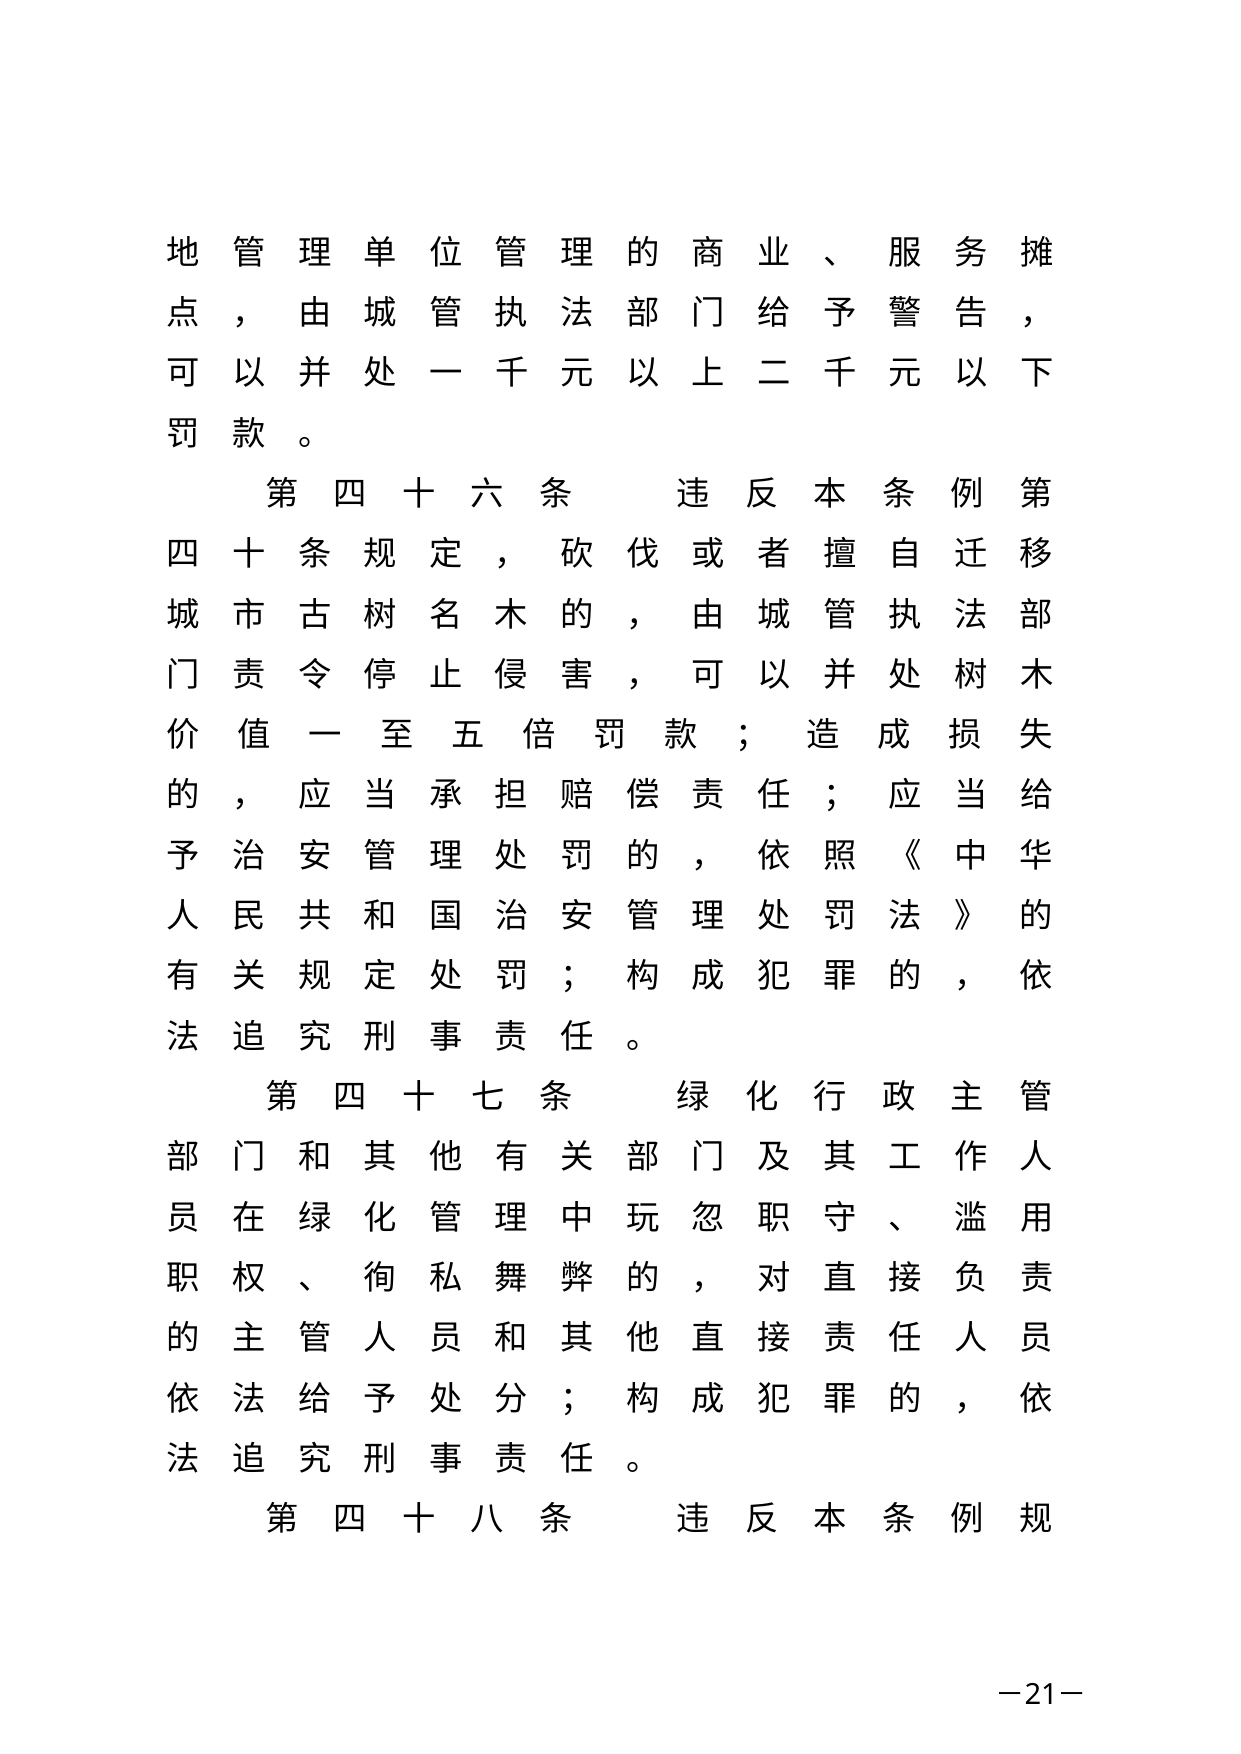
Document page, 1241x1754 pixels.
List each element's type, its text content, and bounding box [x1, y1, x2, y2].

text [167, 1486, 1085, 1546]
text 第四十六条 违反本条例第四十条规定，砍伐或者擅自迁移城市古树名木的，由城管执法部门责令停止侵害，可以并处树木价值一至五倍罚款；造成损失的，应当承担赔偿责任；应当给予治安管理处罚的，依照《中华人民共和国治安管理处罚法》的有关规定处罚；构成犯罪的，依法追究刑事责任。 [167, 461, 1085, 1064]
text 第四十七条 绿化行政主管部门和其他有关部门及其工作人员在绿化管理中玩忽职守、滥用职权、徇私舞弊的，对直接负责的主管人员和其他直接责任人员依法给予处分；构成犯罪的，依法追究刑事责任。 [167, 1064, 1085, 1486]
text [167, 219, 1085, 461]
